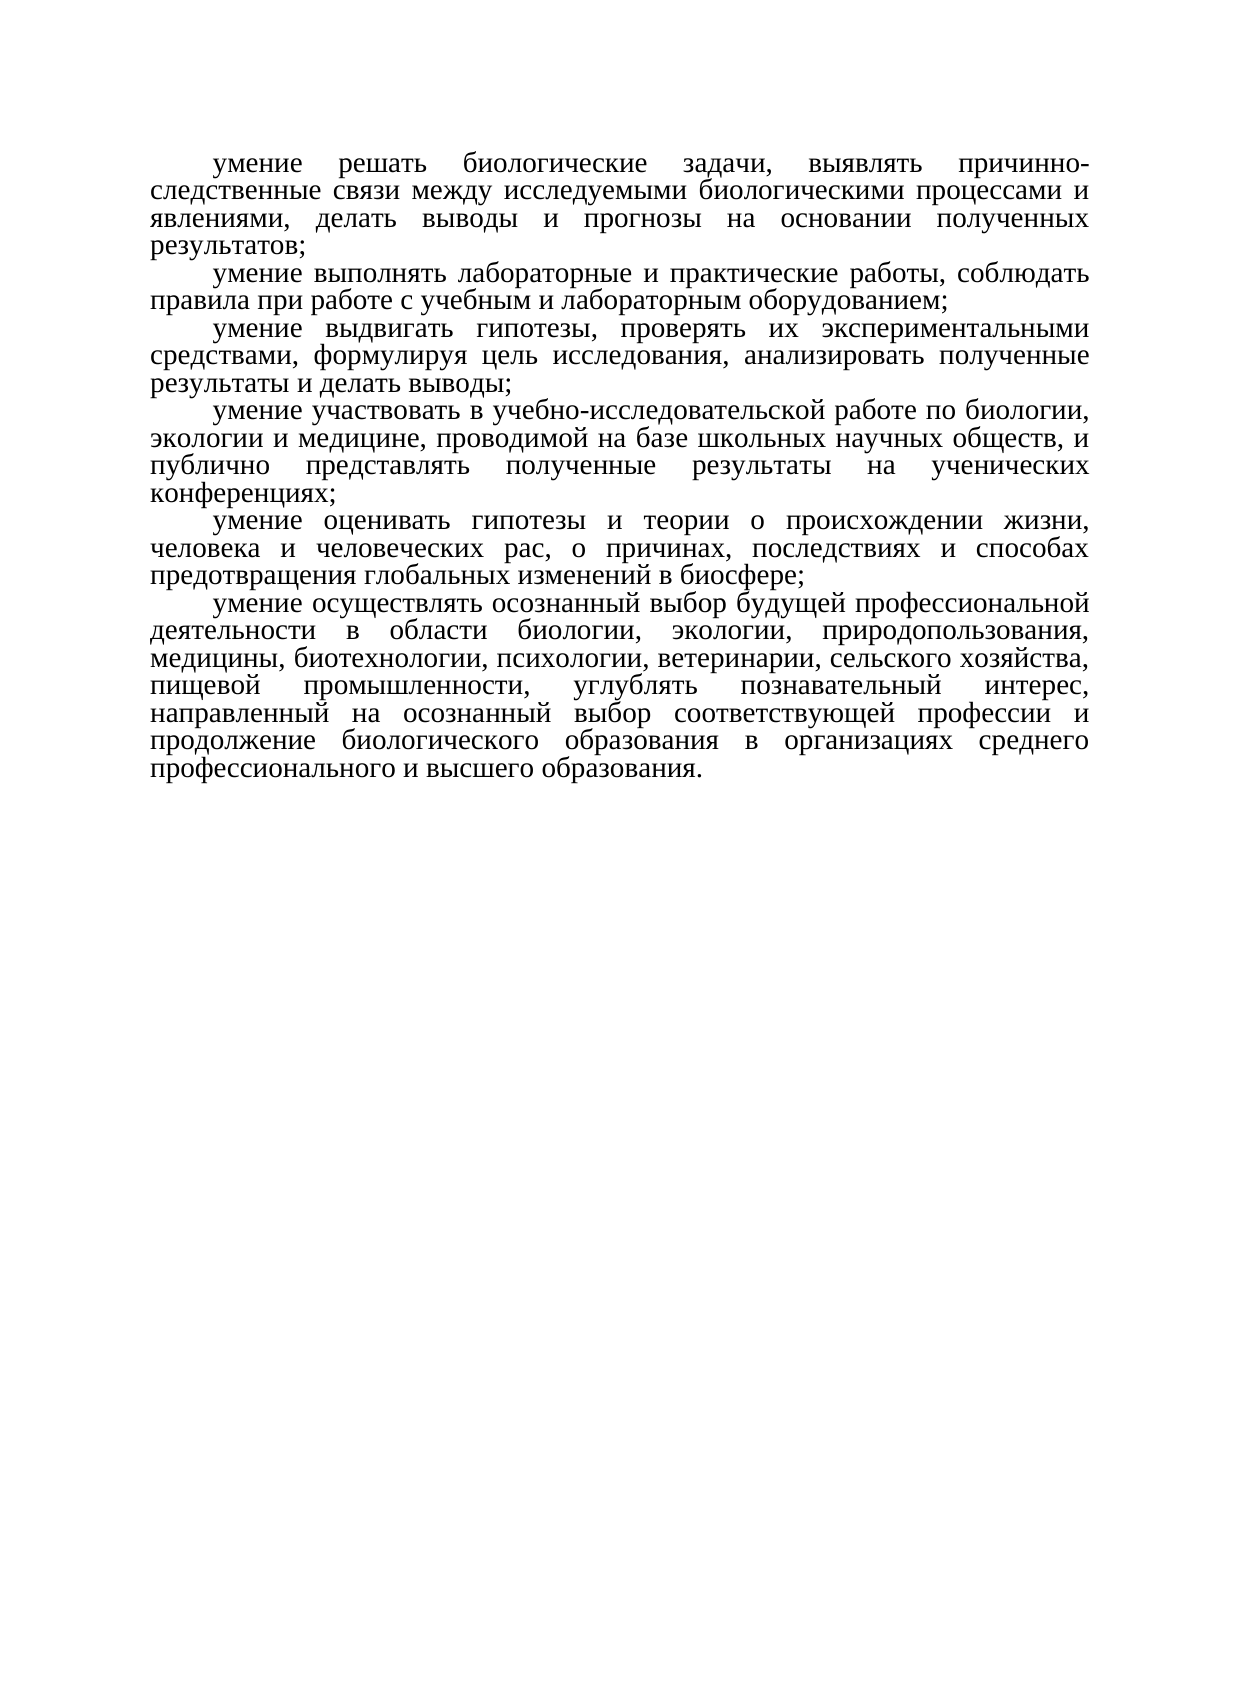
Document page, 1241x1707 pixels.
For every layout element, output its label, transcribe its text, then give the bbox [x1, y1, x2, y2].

text умение участвовать в учебно-исследовательской работе по биологии, экологии и медицине, проводимой на базе школьных научных обществ, и публично представлять полученные результаты на ученических конференциях; [150, 397, 1090, 507]
text умение выдвигать гипотезы, проверять их экспериментальными средствами, формулируя цель исследования, анализировать полученные результаты и делать выводы; [150, 315, 1090, 397]
text умение оценивать гипотезы и теории о происхождении жизни, человека и человеческих рас, о причинах, последствиях и способах предотвращения глобальных изменений в биосфере; [150, 507, 1090, 590]
text умение осуществлять осознанный выбор будущей профессиональной деятельности в области биологии, экологии, природопользования, медицины, биотехнологии, психологии, ветеринарии, сельского хозяйства, пищевой промышленности, углублять познавательный интерес, направленный на осознанный выбор соответствующей профессии и продолжение биологического образования в организациях среднего профессионального и высшего образования. [150, 590, 1090, 782]
text умение выполнять лабораторные и практические работы, соблюдать правила при работе с учебным и лабораторным оборудованием; [150, 260, 1090, 315]
text умение решать биологические задачи, выявлять причинно-следственные связи между исследуемыми биологическими процессами и явлениями, делать выводы и прогнозы на основании полученных результатов; [150, 150, 1090, 260]
